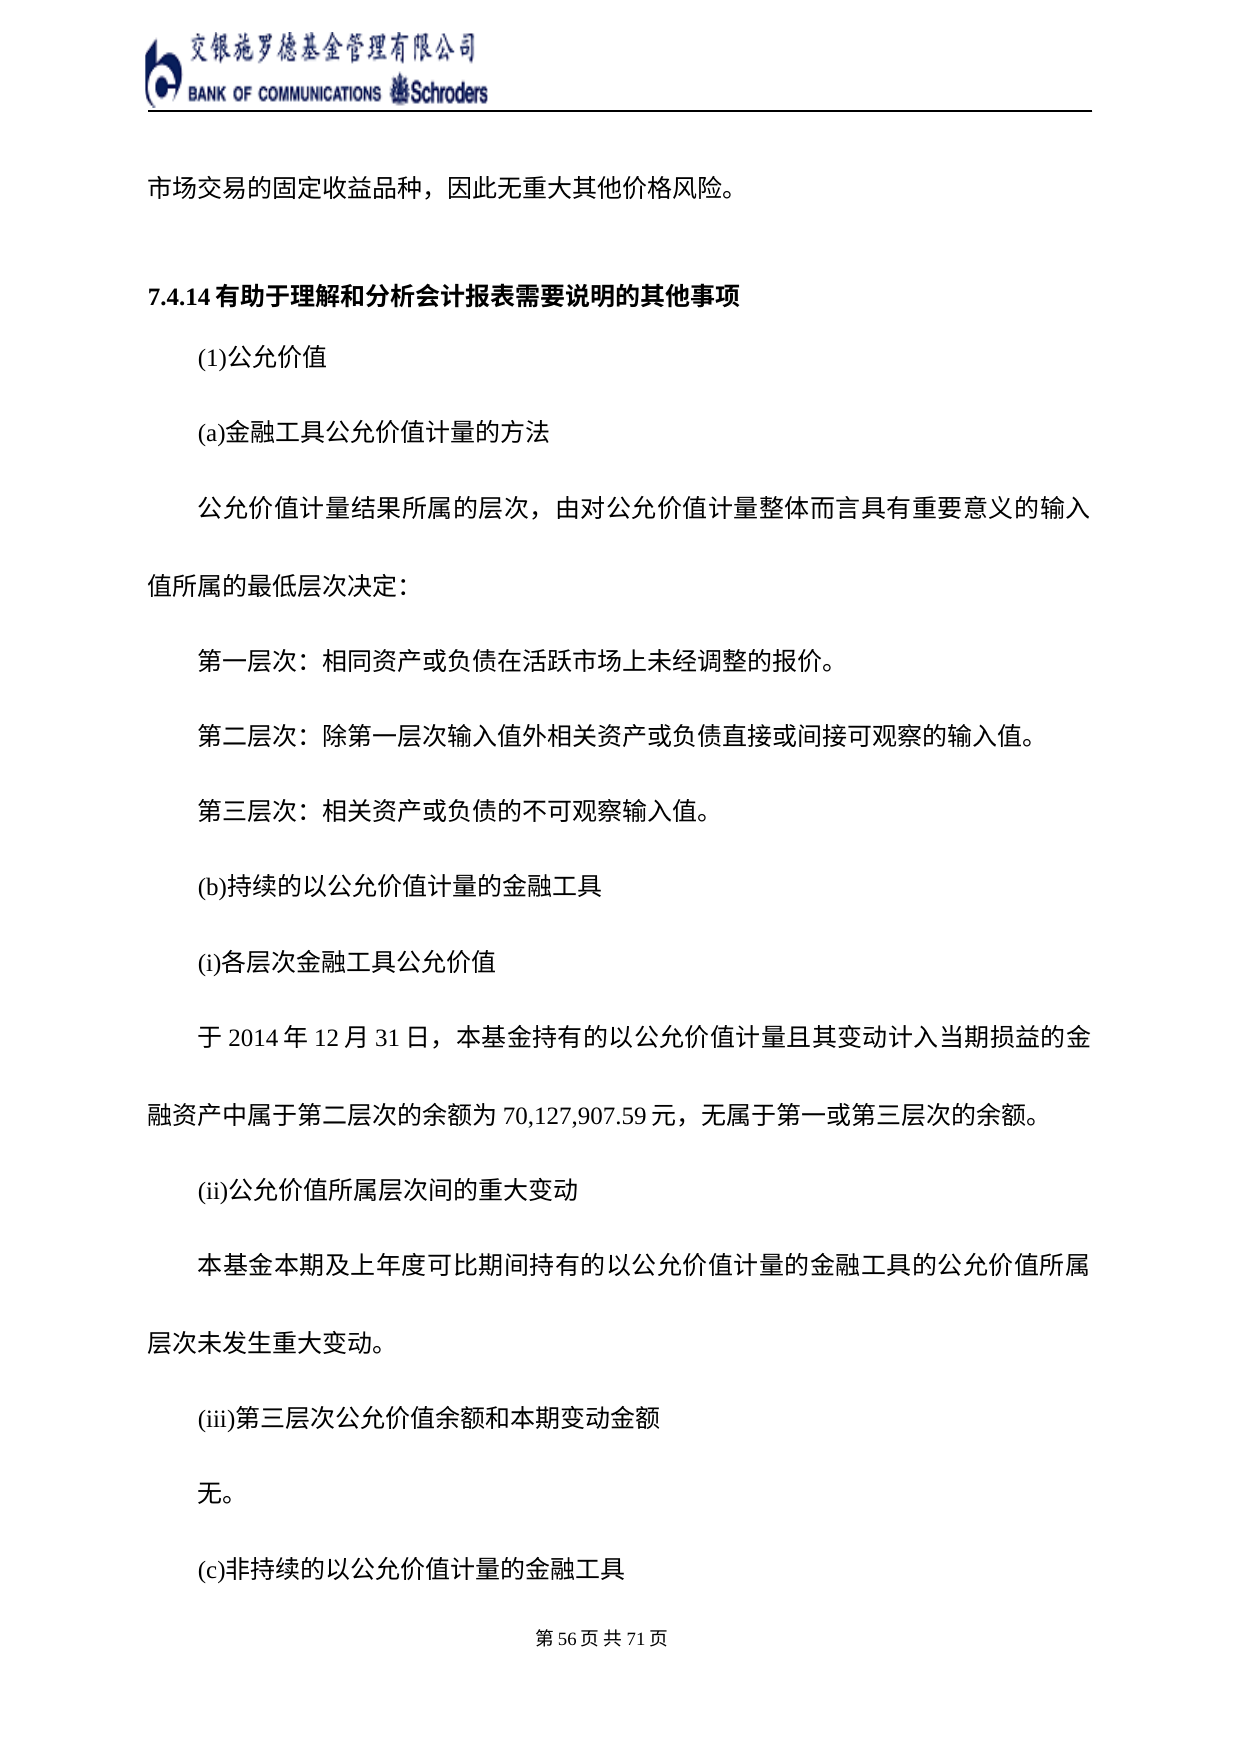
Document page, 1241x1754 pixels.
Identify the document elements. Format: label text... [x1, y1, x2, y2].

text 第二层次：除第一层次输入值外相关资产或负债直接或间接可观察的输入值。 [148, 702, 1092, 767]
text (c)非持续的以公允价值计量的金融工具 [148, 1535, 1092, 1600]
text 无。 [148, 1459, 1092, 1524]
text (iii)第三层次公允价值余额和本期变动金额 [148, 1384, 1092, 1449]
text 公允价值计量结果所属的层次，由对公允价值计量整体而言具有重要意义的输入值所属的最低层次决定： [148, 474, 1092, 617]
text 7.4.14有助于理解和分析会计报表需要说明的其他事项 [148, 277, 1092, 313]
text (i)各层次金融工具公允价值 [148, 928, 1092, 993]
text (1)公允价值 [148, 323, 1092, 388]
text 本基金本期及上年度可比期间持有的以公允价值计量的金融工具的公允价值所属层次未发生重大变动。 [148, 1231, 1092, 1374]
text 于2014年12月31日，本基金持有的以公允价值计量且其变动计入当期损益的金融资产中属于第二层次的余额为70,127,907.59元，无属于第一或第三层次的余额。 [148, 1003, 1092, 1146]
text (b)持续的以公允价值计量的金融工具 [148, 852, 1092, 917]
picture [145, 32, 488, 108]
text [148, 154, 1092, 219]
text 第一层次：相同资产或负债在活跃市场上未经调整的报价。 [148, 627, 1092, 692]
text (ii)公允价值所属层次间的重大变动 [148, 1156, 1092, 1221]
text 第三层次：相关资产或负债的不可观察输入值。 [148, 777, 1092, 842]
text (a)金融工具公允价值计量的方法 [148, 398, 1092, 463]
